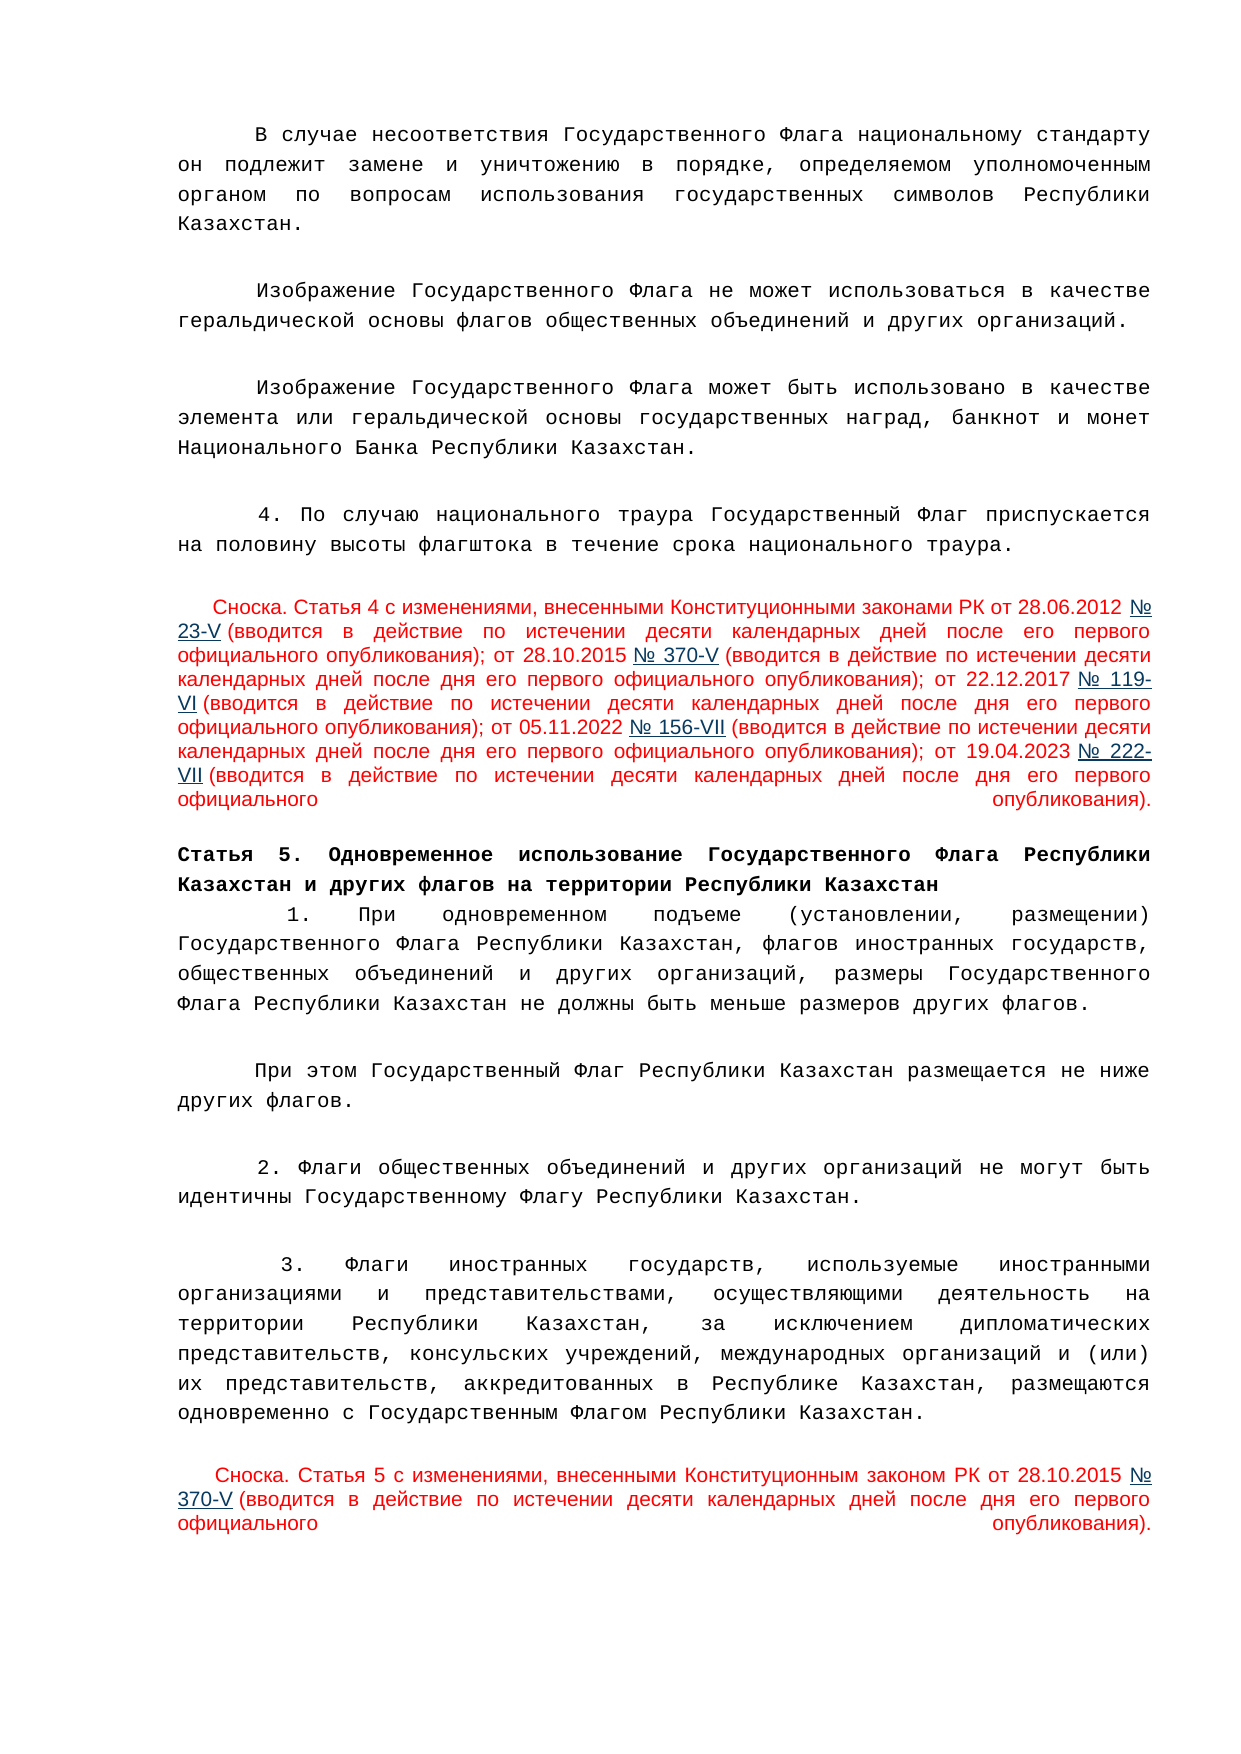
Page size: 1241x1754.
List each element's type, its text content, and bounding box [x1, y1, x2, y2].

text 1. При одновременном подъеме (установлении, размещении) Государственного Флага Республики Казахстан, флагов иностранных государств, общественных объединений и других организаций, размеры Государственного Флага Республики Казахстан не должны быть меньше размеров других флагов. [177, 898, 1152, 1016]
text 2. Флаги общественных объединений и других организаций не могут быть идентичны Государственному Флагу Республики Казахстан. [177, 1151, 1152, 1210]
text 3. Флаги иностранных государств, используемые иностранными организациями и представительствами, осуществляющими деятельность на территории Республики Казахстан, за исключением дипломатических представительств, консульских учреждений, международных организаций и (или) их представительств, аккредитованных в Республике Казахстан, размещаются одновременно с Государственным Флагом Республики Казахстан. [177, 1248, 1152, 1426]
text При этом Государственный Флаг Республики Казахстан размещается не ниже других флагов. [177, 1054, 1152, 1113]
text В случае несоответствия Государственного Флага национальному стандарту он подлежит замене и уничтожению в порядке, определяемом уполномоченным органом по вопросам использования государственных символов Республики Казахстан. [177, 118, 1152, 237]
text Статья 5. Одновременное использование Государственного Флага Республики Казахстан и других флагов на территории Республики Казахстан [177, 838, 1152, 898]
text Изображение Государственного Флага может быть использовано в качестве элемента или геральдической основы государственных наград, банкнот и монет Национального Банка Республики Казахстан. [177, 371, 1152, 460]
text Изображение Государственного Флага не может использоваться в качестве геральдической основы флагов общественных объединений и других организаций. [177, 274, 1152, 334]
text Сноска. Статья 4 с изменениями, внесенными Конституционными законами РК от 28.06.2012 № 23-V (вводится в действие по истечении десяти календарных дней после его первого официального опубликования); от 28.10.2015 № 370-V (вводится в действие по истечении десяти календарных дней после дня его первого официального опубликования); от 22.12.2017 № 119-VI (вводится в действие по истечении десяти календарных дней после дня его первого официального опубликования); от 05.11.2022 № 156-VІI (вводится в действие по истечении десяти календарных дней после дня его первого официального опубликования); от 19.04.2023 № 222-VII (вводится в действие по истечении десяти календарных дней после дня его первого официального опубликования). [177, 595, 1152, 838]
text Сноска. Статья 5 с изменениями, внесенными Конституционным законом РК от 28.10.2015 № 370-V (вводится в действие по истечении десяти календарных дней после дня его первого официального опубликования). [177, 1463, 1152, 1563]
text 4. По случаю национального траура Государственный Флаг приспускается на половину высоты флагштока в течение срока национального траура. [177, 498, 1152, 557]
